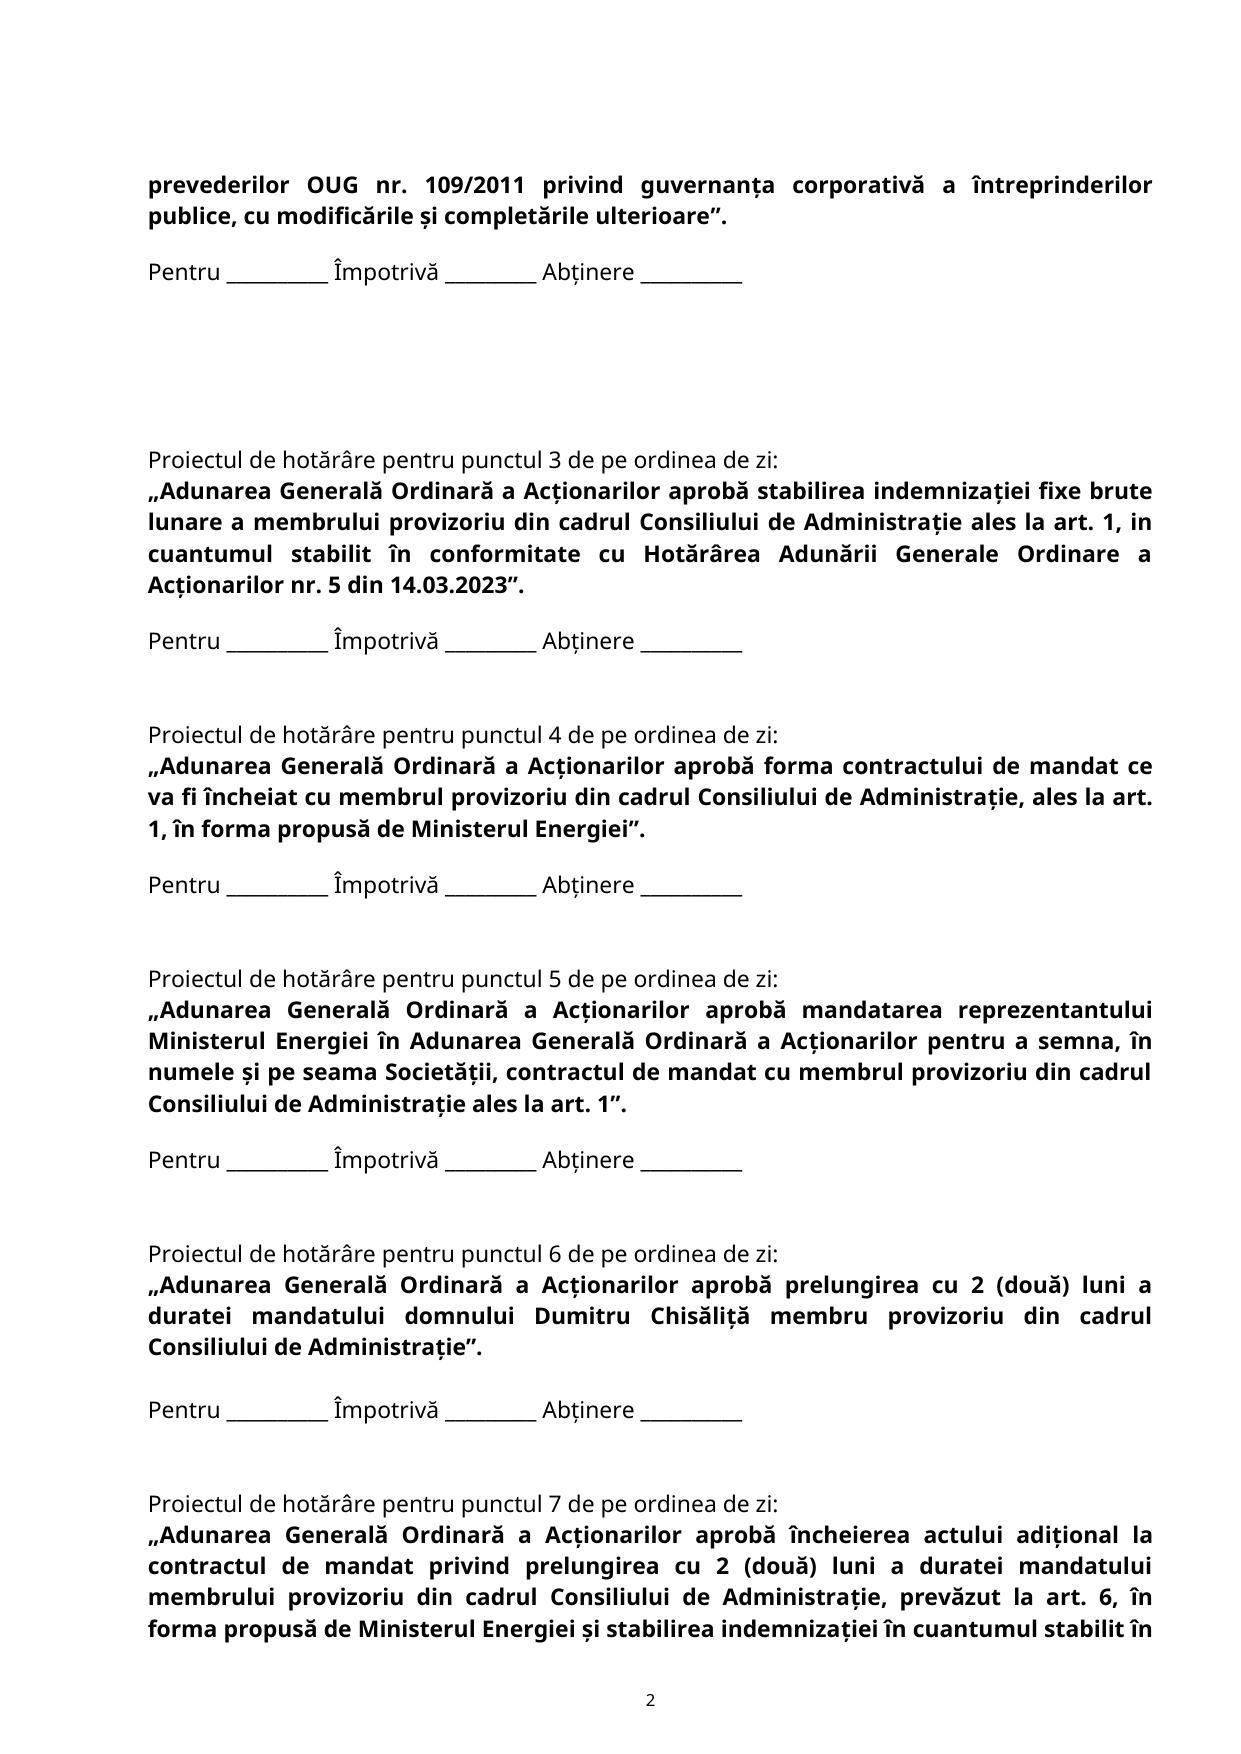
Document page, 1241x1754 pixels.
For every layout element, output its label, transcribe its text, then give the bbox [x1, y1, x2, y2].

text Pentru __________ Împotrivă _________ Abţinere __________ [148, 625, 1151, 656]
text „Adunarea Generală Ordinară a Acționarilor aprobă forma contractului de mandat ce va fi încheiat cu membrul provizoriu din cadrul Consiliului de Administrație, ales la art. 1, în forma propusă de Ministerul Energiei”. [148, 750, 1153, 844]
text Proiectul de hotărâre pentru punctul 3 de pe ordinea de zi: [148, 444, 1151, 475]
text Pentru __________ Împotrivă _________ Abţinere __________ [148, 1144, 1151, 1175]
text Proiectul de hotărâre pentru punctul 4 de pe ordinea de zi: [148, 719, 1151, 750]
text „Adunarea Generală Ordinară a Acționarilor aprobă stabilirea indemnizației fixe brute lunare a membrului provizoriu din cadrul Consiliului de Administrație ales la art. 1, in cuantumul stabilit în conformitate cu Hotărârea Adunării Generale Ordinare a Acționarilor nr. 5 din 14.03.2023”. [148, 475, 1153, 600]
text Pentru __________ Împotrivă _________ Abţinere __________ [148, 869, 1151, 900]
text Pentru __________ Împotrivă _________ Abţinere __________ [148, 1394, 1151, 1425]
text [148, 1519, 1153, 1644]
text Pentru __________ Împotrivă _________ Abţinere __________ [148, 256, 1151, 287]
text „Adunarea Generală Ordinară a Acționarilor aprobă prelungirea cu 2 (două) luni a duratei mandatului domnului Dumitru Chisăliță membru provizoriu din cadrul Consiliului de Administrație”. [148, 1269, 1153, 1362]
text Proiectul de hotărâre pentru punctul 6 de pe ordinea de zi: [148, 1237, 1151, 1269]
text Proiectul de hotărâre pentru punctul 5 de pe ordinea de zi: [148, 962, 1151, 994]
text Proiectul de hotărâre pentru punctul 7 de pe ordinea de zi: [148, 1487, 1151, 1519]
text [148, 169, 1153, 231]
text „Adunarea Generală Ordinară a Acționarilor aprobă mandatarea reprezentantului Ministerul Energiei în Adunarea Generală Ordinară a Acționarilor pentru a semna, în numele și pe seama Societății, contractul de mandat cu membrul provizoriu din cadrul Consiliului de Administrație ales la art. 1”. [148, 994, 1153, 1119]
